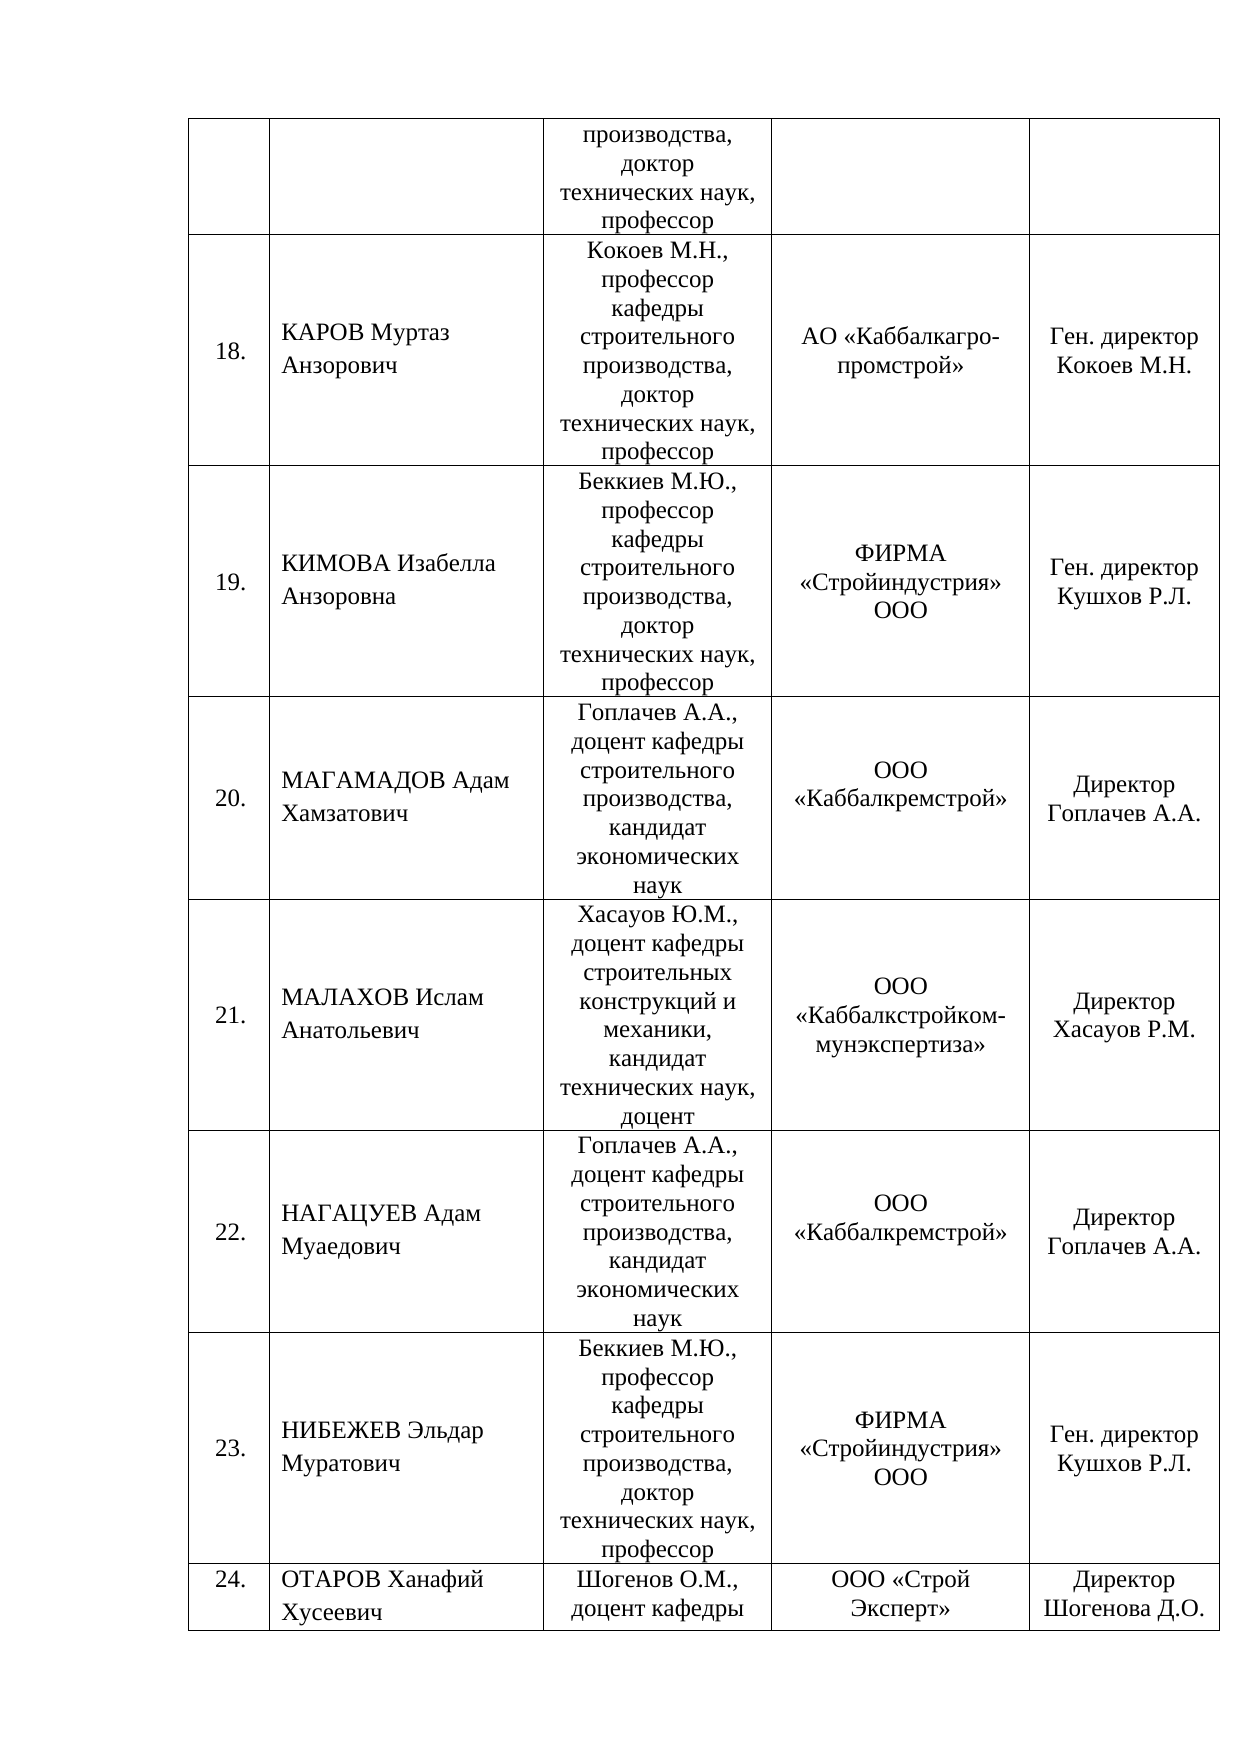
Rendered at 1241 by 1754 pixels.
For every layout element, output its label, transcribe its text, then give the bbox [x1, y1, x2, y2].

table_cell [270, 1564, 543, 1629]
table_cell МАЛАХОВ Ислам Анатольевич [270, 900, 543, 1129]
table_cell [189, 697, 269, 898]
table_cell ООО «Строй Эксперт» [772, 1564, 1029, 1629]
table_cell Директор Гоплачев А.А. [1030, 697, 1219, 898]
table_cell Беккиев М.Ю., профессор кафедры строительного производства, доктор технических наук, профессор [544, 466, 771, 696]
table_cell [1030, 1564, 1219, 1629]
table_cell Ген. директор Кокоев М.Н. [1030, 235, 1219, 465]
table_cell [189, 1333, 269, 1563]
table_cell НИБЕЖЕВ Эльдар Муратович [270, 1333, 543, 1563]
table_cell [1030, 119, 1219, 234]
table_cell Директор Хасауов Р.М. [1030, 900, 1219, 1129]
table_cell Гоплачев А.А., доцент кафедры строительного производства, кандидат экономических наук [544, 1131, 771, 1332]
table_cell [772, 119, 1029, 234]
table_cell Гоплачев А.А., доцент кафедры строительного производства, кандидат экономических наук [544, 697, 771, 898]
table_cell МАГАМАДОВ Адам Хамзатович [270, 697, 543, 898]
table_cell Ген. директор Кушхов Р.Л. [1030, 1333, 1219, 1563]
table_cell [189, 1564, 269, 1629]
table_cell Кокоев М.Н., профессор кафедры строительного производства, доктор технических наук, профессор [544, 235, 771, 465]
table_cell [189, 119, 269, 234]
table_cell ФИРМА «Стройиндустрия» ООО [772, 466, 1029, 696]
table_cell [189, 466, 269, 696]
table_cell ООО «Каббалкстройком-мунэкспертиза» [772, 900, 1029, 1129]
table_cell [270, 119, 543, 234]
table_cell ООО «Каббалкремстрой» [772, 1131, 1029, 1332]
table_cell НАГАЦУЕВ Адам Муаедович [270, 1131, 543, 1332]
table_cell Директор Гоплачев А.А. [1030, 1131, 1219, 1332]
table_cell ООО «Каббалкремстрой» [772, 697, 1029, 898]
table_cell Ген. директор Кушхов Р.Л. [1030, 466, 1219, 696]
table_cell КАРОВ Муртаз Анзорович [270, 235, 543, 465]
table_cell Хасауов Ю.М., доцент кафедры строительных конструкций и механики, кандидат технических наук, доцент [544, 900, 771, 1129]
table_cell [189, 235, 269, 465]
table_cell [189, 900, 269, 1129]
table_cell Беккиев М.Ю., профессор кафедры строительного производства, доктор технических наук, профессор [544, 1333, 771, 1563]
table_cell [189, 1131, 269, 1332]
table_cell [544, 1564, 771, 1629]
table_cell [544, 119, 771, 234]
table_cell КИМОВА Изабелла Анзоровна [270, 466, 543, 696]
table_cell АО «Каббалкагро-промстрой» [772, 235, 1029, 465]
table_cell ФИРМА «Стройиндустрия» ООО [772, 1333, 1029, 1563]
